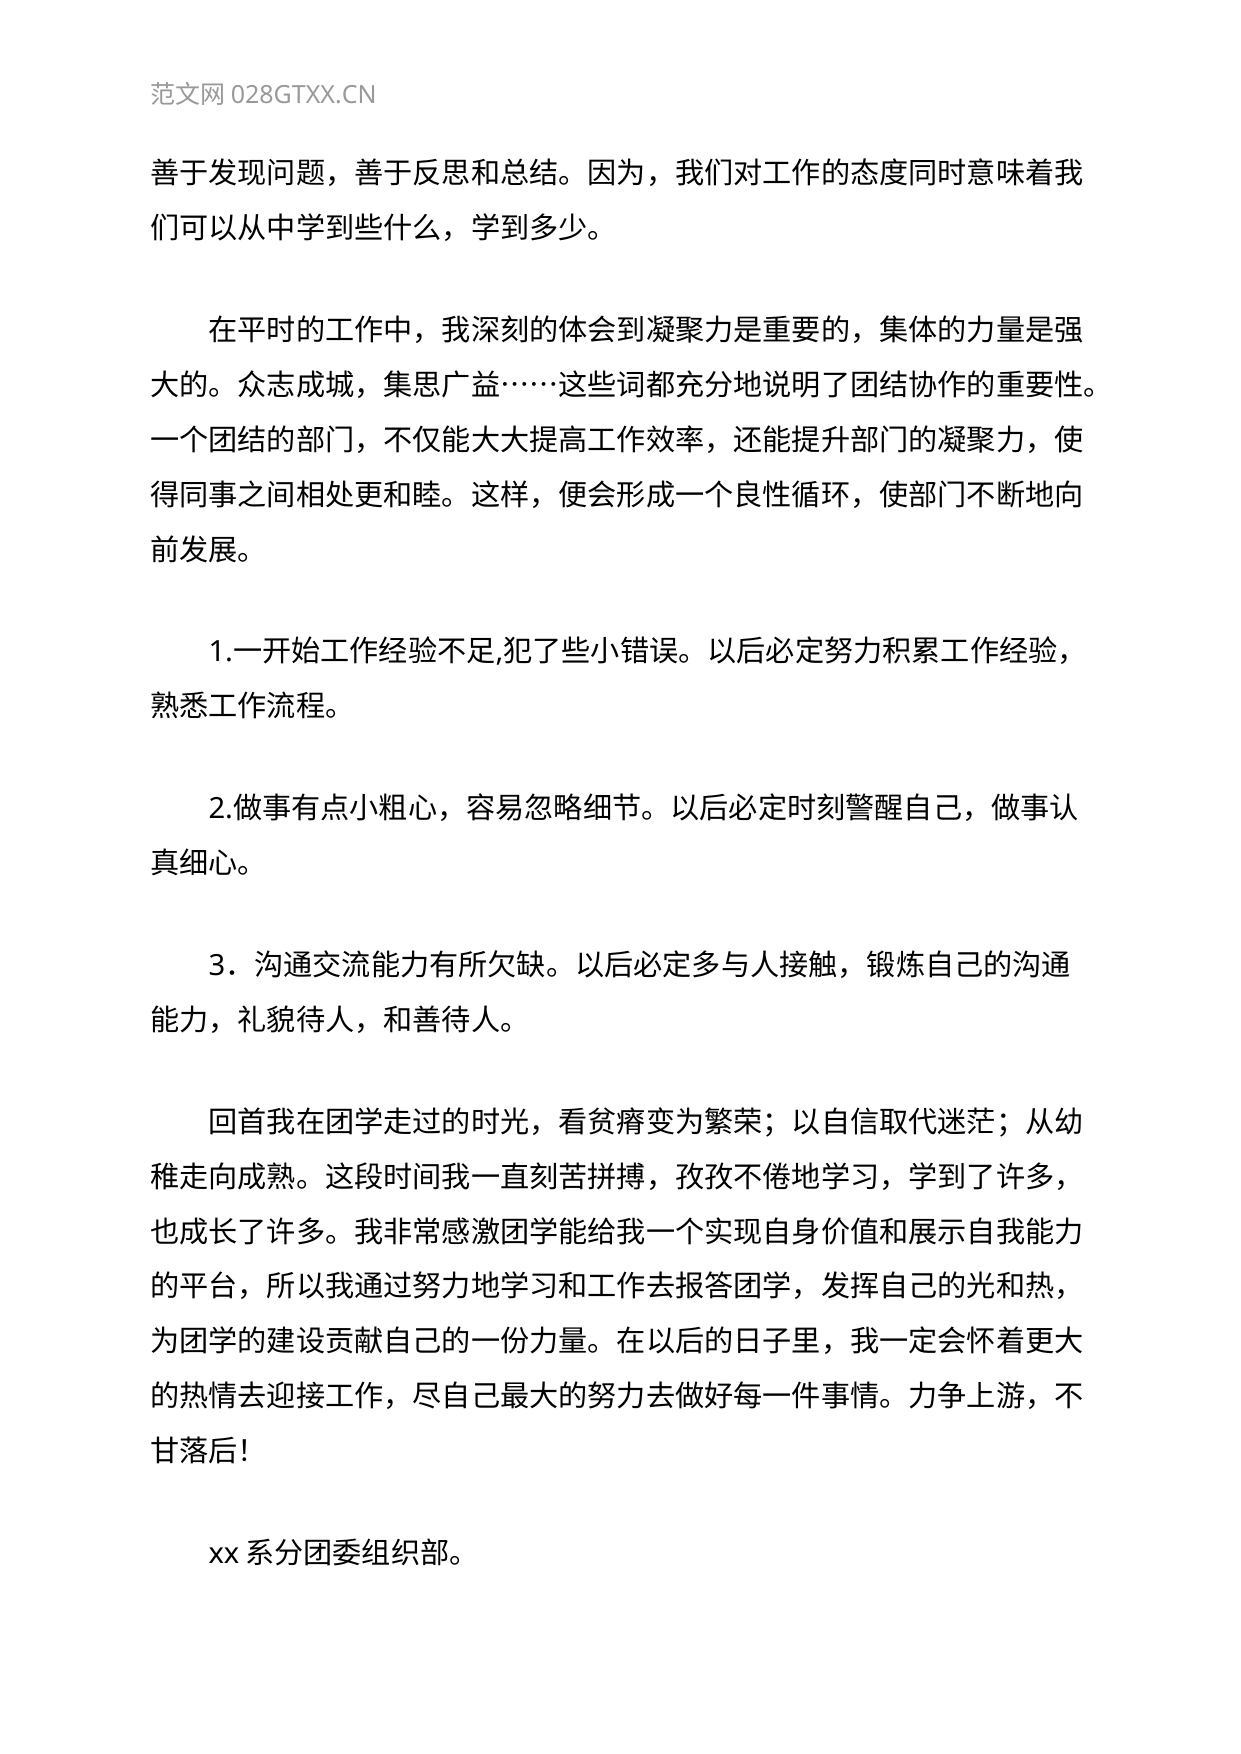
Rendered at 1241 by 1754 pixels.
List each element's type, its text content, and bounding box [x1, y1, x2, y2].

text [150, 150, 1090, 247]
text 1.一开始工作经验不足,犯了些小错误。以后必定努力积累工作经验，熟悉工作流程。 [150, 628, 1090, 725]
text 2.做事有点小粗心，容易忽略细节。以后必定时刻警醒自己，做事认真细心。 [150, 785, 1090, 882]
text 3．沟通交流能力有所欠缺。以后必定多与人接触，锻炼自己的沟通能力，礼貌待人，和善待人。 [150, 942, 1090, 1039]
text 回首我在团学走过的时光，看贫瘠变为繁荣；以自信取代迷茫；从幼稚走向成熟。这段时间我一直刻苦拼搏，孜孜不倦地学习，学到了许多，也成长了许多。我非常感激团学能给我一个实现自身价值和展示自我能力的平台，所以我通过努力地学习和工作去报答团学，发挥自己的光和热，为团学的建设贡献自己的一份力量。在以后的日子里，我一定会怀着更大的热情去迎接工作，尽自己最大的努力去做好每一件事情。力争上游，不甘落后！ [150, 1098, 1090, 1470]
text 在平时的工作中，我深刻的体会到凝聚力是重要的，集体的力量是强大的。众志成城，集思广益……这些词都充分地说明了团结协作的重要性。一个团结的部门，不仅能大大提高工作效率，还能提升部门的凝聚力，使得同事之间相处更和睦。这样，便会形成一个良性循环，使部门不断地向前发展。 [150, 307, 1090, 568]
text xx系分团委组织部。 [150, 1529, 1090, 1572]
